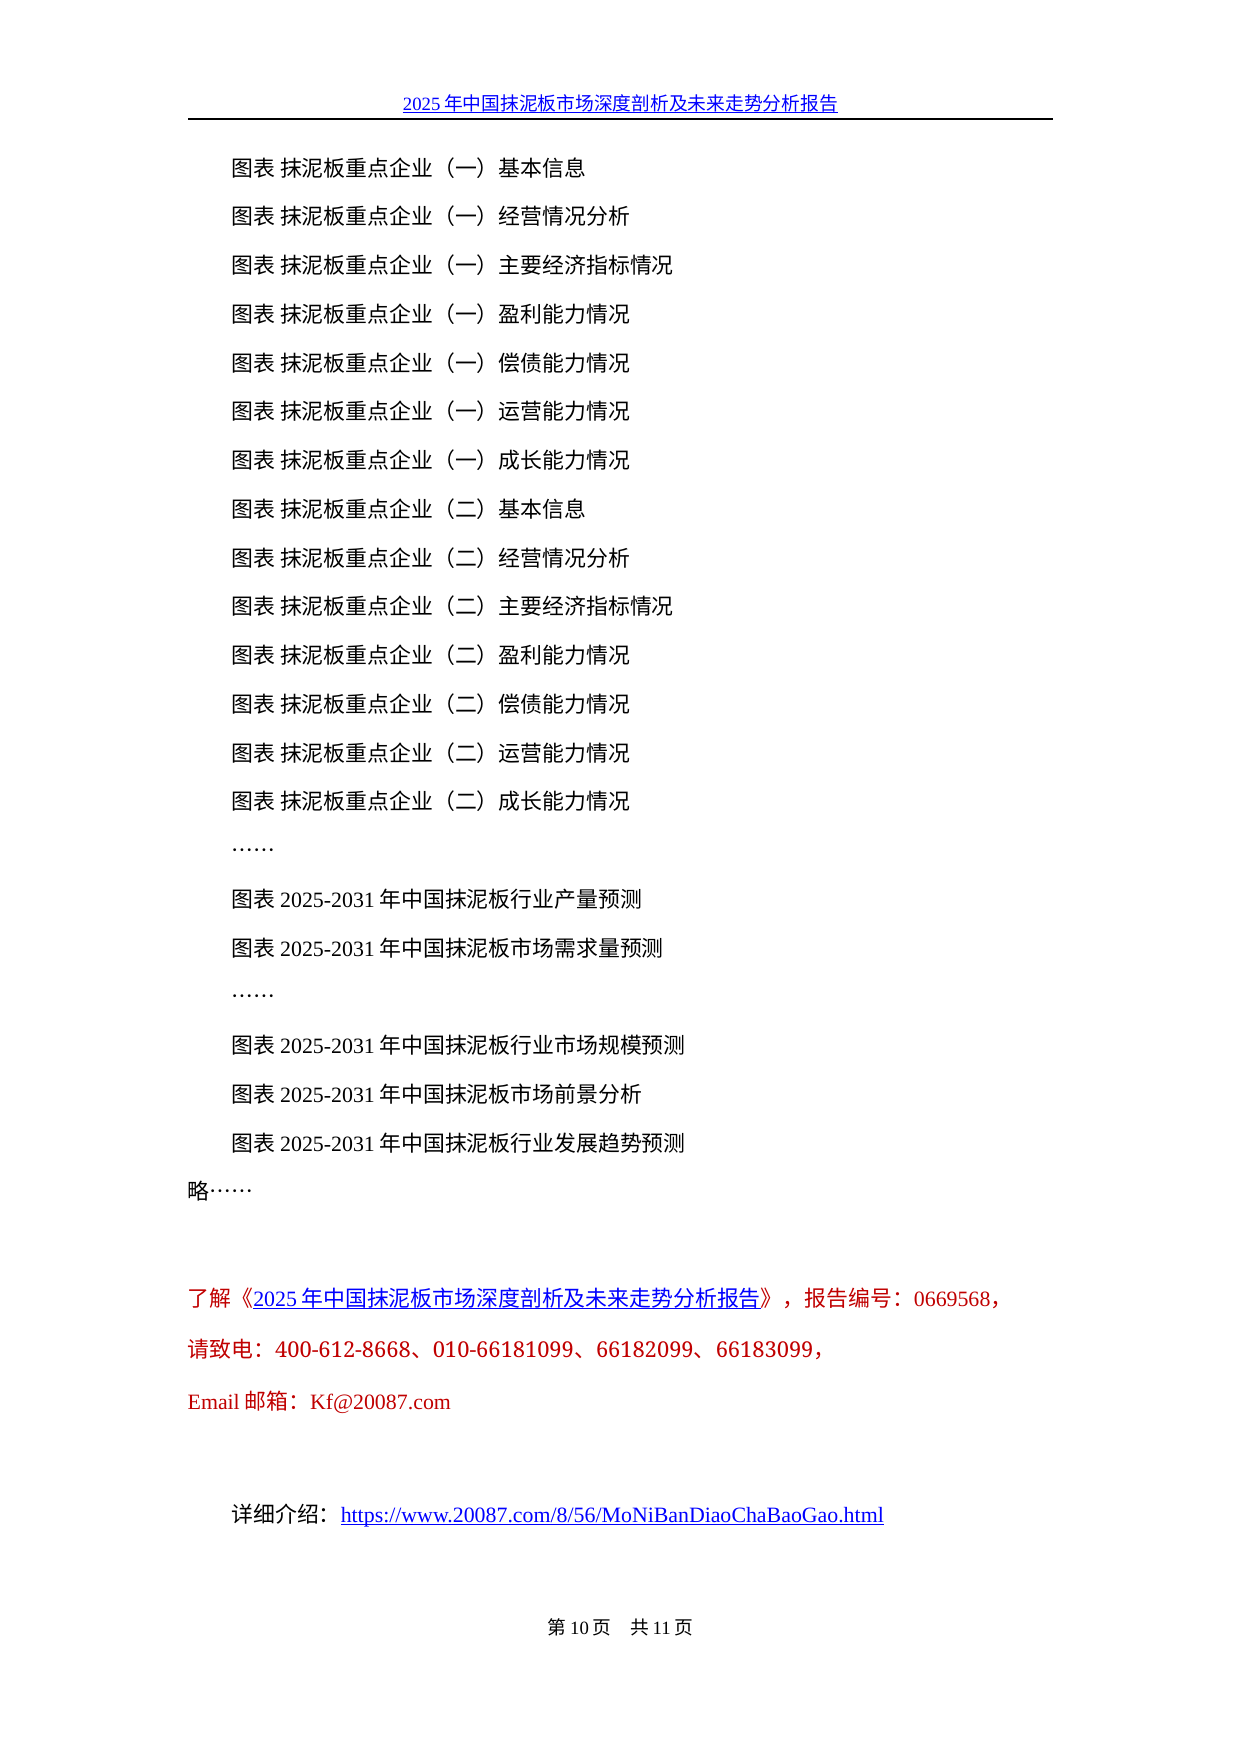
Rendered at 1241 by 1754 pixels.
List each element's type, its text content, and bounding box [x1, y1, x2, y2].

text 详细介绍：https://www.20087.com/8/56/MoNiBanDiaoChaBaoGao.html [187, 1496, 1053, 1529]
text Email邮箱：Kf@20087.com [187, 1383, 1053, 1416]
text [187, 150, 1053, 1206]
text 了解《2025年中国抹泥板市场深度剖析及未来走势分析报告》，报告编号：0669568， [187, 1280, 1053, 1313]
text 请致电：400-612-8668、010-66181099、66182099、66183099， [187, 1332, 1053, 1364]
